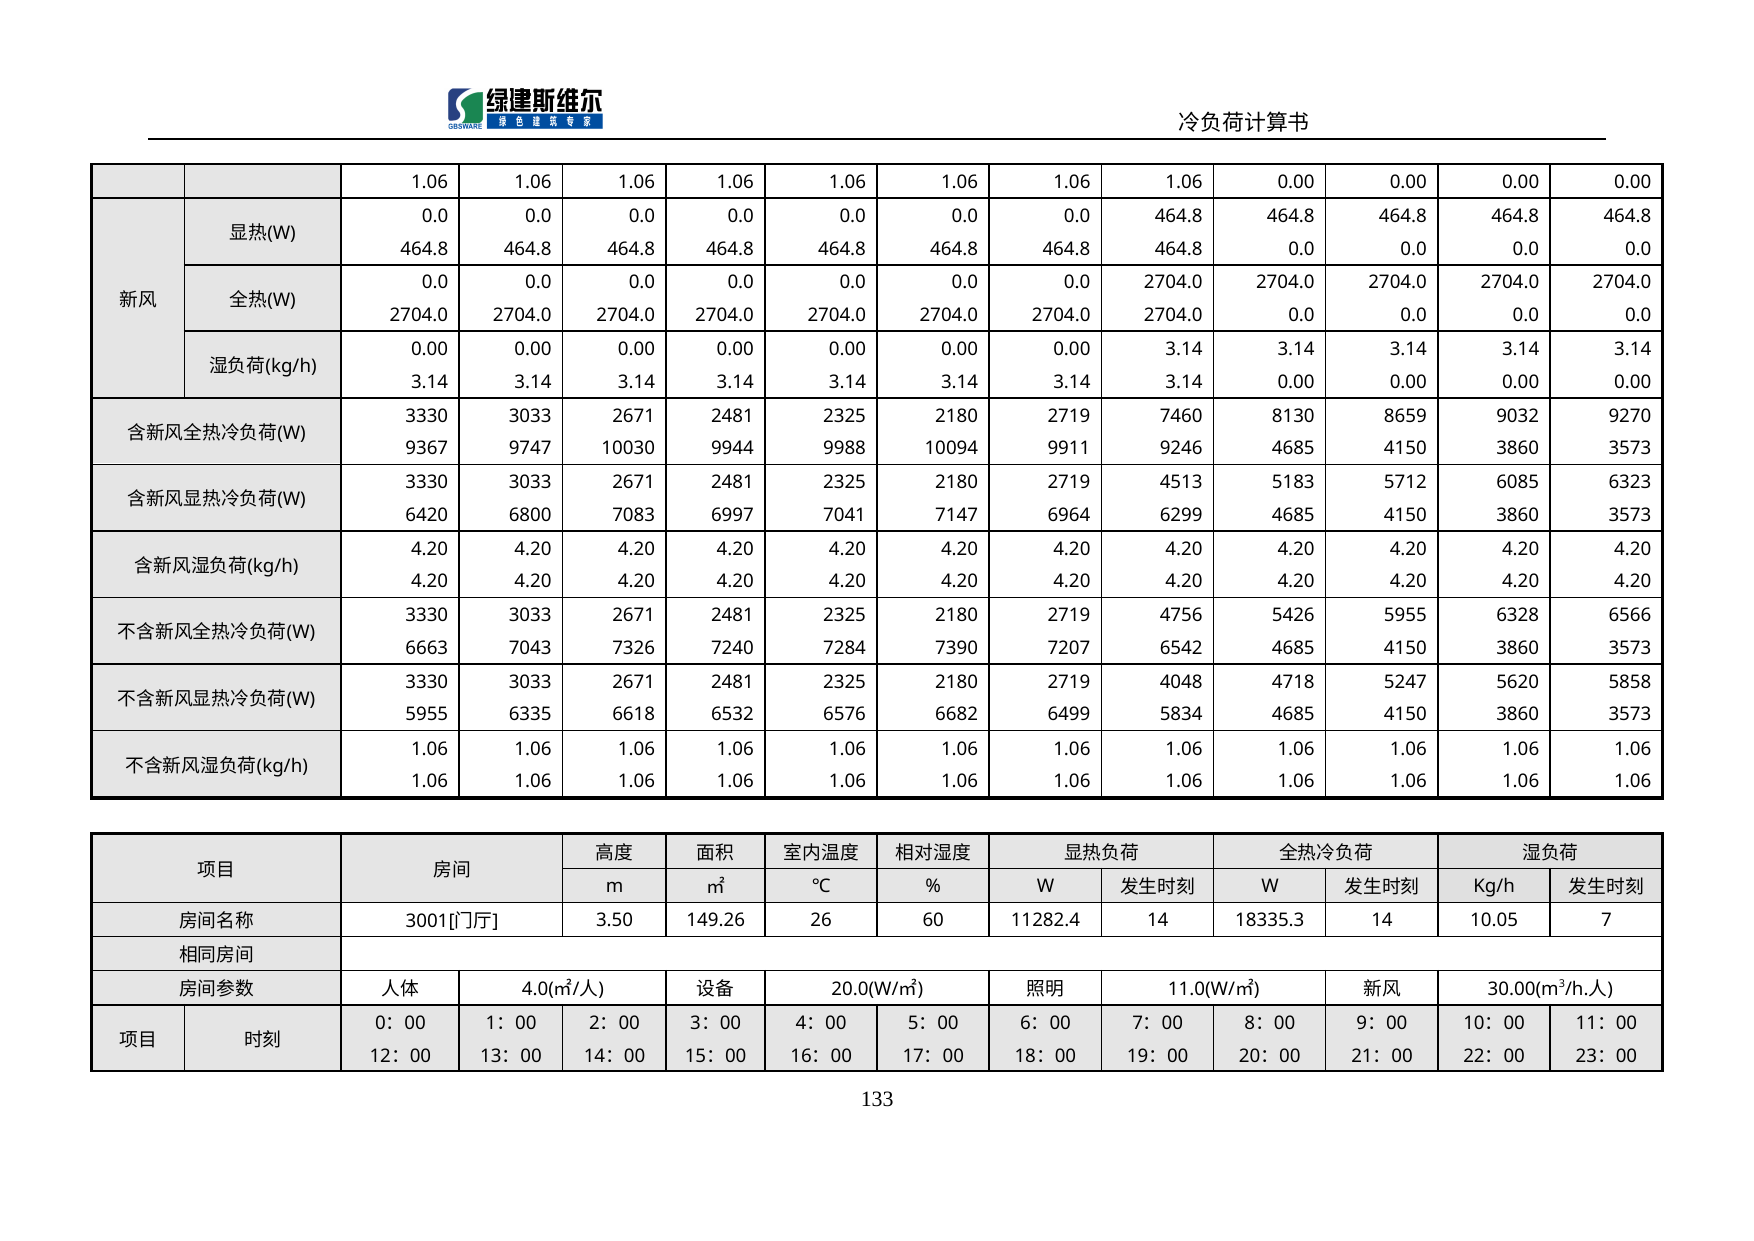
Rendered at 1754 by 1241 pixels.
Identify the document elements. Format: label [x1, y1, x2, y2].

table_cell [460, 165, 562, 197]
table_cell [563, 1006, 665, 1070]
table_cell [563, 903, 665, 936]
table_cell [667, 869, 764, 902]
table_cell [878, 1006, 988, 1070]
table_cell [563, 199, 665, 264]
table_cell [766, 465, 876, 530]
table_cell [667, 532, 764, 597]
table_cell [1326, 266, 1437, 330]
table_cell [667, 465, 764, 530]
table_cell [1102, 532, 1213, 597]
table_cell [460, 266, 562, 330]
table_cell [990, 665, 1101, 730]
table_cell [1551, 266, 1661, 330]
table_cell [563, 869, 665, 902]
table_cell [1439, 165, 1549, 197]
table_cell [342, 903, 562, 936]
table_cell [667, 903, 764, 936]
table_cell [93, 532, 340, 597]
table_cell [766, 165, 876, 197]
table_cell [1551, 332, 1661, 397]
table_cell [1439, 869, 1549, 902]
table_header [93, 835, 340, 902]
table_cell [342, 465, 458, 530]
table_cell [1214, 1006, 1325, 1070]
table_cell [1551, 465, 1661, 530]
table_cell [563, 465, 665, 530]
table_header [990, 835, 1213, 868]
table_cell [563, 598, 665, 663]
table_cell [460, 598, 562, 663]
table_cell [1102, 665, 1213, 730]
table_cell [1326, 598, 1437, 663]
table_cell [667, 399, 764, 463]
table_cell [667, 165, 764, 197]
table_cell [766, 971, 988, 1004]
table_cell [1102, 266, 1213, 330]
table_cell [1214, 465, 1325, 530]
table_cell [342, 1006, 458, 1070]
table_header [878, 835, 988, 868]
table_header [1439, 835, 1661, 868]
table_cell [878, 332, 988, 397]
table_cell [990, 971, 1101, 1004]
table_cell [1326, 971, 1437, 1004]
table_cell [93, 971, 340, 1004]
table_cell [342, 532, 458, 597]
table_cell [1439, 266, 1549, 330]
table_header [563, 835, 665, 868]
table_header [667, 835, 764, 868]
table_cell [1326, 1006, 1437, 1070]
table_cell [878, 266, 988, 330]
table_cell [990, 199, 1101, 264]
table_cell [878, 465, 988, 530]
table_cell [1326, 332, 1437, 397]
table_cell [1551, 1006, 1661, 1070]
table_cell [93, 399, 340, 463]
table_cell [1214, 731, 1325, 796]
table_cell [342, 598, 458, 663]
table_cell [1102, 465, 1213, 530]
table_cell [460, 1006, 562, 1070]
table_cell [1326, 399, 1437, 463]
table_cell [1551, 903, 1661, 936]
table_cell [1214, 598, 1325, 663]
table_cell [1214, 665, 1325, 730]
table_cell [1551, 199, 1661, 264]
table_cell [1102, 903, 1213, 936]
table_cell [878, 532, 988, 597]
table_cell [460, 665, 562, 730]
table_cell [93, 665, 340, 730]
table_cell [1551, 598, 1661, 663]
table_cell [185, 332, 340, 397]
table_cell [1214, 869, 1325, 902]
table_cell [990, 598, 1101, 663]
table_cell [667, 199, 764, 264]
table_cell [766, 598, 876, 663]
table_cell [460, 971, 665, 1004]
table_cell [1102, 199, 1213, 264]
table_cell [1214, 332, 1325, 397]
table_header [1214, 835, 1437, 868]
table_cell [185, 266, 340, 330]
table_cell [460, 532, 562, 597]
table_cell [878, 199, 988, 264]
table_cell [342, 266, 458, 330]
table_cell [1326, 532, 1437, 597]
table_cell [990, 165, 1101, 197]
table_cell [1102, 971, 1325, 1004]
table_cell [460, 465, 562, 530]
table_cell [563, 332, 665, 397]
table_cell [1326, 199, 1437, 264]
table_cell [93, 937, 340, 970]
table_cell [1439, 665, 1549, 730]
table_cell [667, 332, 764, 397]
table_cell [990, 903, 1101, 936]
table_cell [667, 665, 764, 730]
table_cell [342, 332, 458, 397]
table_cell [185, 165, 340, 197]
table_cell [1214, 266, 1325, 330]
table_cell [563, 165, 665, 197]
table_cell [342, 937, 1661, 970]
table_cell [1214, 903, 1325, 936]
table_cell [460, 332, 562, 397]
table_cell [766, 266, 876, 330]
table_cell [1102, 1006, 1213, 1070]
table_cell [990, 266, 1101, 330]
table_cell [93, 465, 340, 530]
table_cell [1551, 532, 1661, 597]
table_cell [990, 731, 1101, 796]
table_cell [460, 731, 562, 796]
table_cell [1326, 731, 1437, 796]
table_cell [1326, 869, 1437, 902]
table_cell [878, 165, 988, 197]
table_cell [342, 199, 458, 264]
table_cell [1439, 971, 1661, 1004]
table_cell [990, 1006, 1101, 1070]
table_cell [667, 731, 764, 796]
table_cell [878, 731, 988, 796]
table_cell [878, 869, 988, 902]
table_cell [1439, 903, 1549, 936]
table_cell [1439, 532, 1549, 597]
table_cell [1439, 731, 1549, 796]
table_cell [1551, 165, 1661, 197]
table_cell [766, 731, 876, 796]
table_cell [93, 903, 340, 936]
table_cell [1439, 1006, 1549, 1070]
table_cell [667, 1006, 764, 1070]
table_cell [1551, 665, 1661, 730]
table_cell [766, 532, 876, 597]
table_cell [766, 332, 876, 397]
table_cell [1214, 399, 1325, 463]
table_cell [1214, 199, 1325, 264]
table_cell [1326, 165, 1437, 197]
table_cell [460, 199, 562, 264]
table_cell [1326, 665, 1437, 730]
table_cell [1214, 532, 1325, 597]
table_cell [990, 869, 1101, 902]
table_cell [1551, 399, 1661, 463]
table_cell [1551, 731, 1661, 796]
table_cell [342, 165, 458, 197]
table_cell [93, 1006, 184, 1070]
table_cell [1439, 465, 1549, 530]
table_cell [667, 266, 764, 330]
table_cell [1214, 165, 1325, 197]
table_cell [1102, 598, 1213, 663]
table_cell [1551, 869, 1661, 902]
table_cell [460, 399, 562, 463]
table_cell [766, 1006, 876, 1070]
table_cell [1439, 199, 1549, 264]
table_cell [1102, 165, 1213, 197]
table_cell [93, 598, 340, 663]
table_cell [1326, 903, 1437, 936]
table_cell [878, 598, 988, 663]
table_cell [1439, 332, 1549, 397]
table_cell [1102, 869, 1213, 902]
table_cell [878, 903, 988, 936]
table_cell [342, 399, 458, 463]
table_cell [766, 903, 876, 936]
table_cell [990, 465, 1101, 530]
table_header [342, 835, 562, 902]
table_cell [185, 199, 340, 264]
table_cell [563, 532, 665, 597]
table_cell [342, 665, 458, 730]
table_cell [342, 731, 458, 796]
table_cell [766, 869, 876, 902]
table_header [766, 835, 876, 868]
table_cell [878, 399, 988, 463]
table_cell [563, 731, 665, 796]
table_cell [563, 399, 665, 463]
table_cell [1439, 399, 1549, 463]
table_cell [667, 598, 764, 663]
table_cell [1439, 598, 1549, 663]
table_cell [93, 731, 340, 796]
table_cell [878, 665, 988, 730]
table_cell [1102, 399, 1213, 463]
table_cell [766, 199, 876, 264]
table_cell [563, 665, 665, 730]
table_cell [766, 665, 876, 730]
picture [444, 88, 604, 130]
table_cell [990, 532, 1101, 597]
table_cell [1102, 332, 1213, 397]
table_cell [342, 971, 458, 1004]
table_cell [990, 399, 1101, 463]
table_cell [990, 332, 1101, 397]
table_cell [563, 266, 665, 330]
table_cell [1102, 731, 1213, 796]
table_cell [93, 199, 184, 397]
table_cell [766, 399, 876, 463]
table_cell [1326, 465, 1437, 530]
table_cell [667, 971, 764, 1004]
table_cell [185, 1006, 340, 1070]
